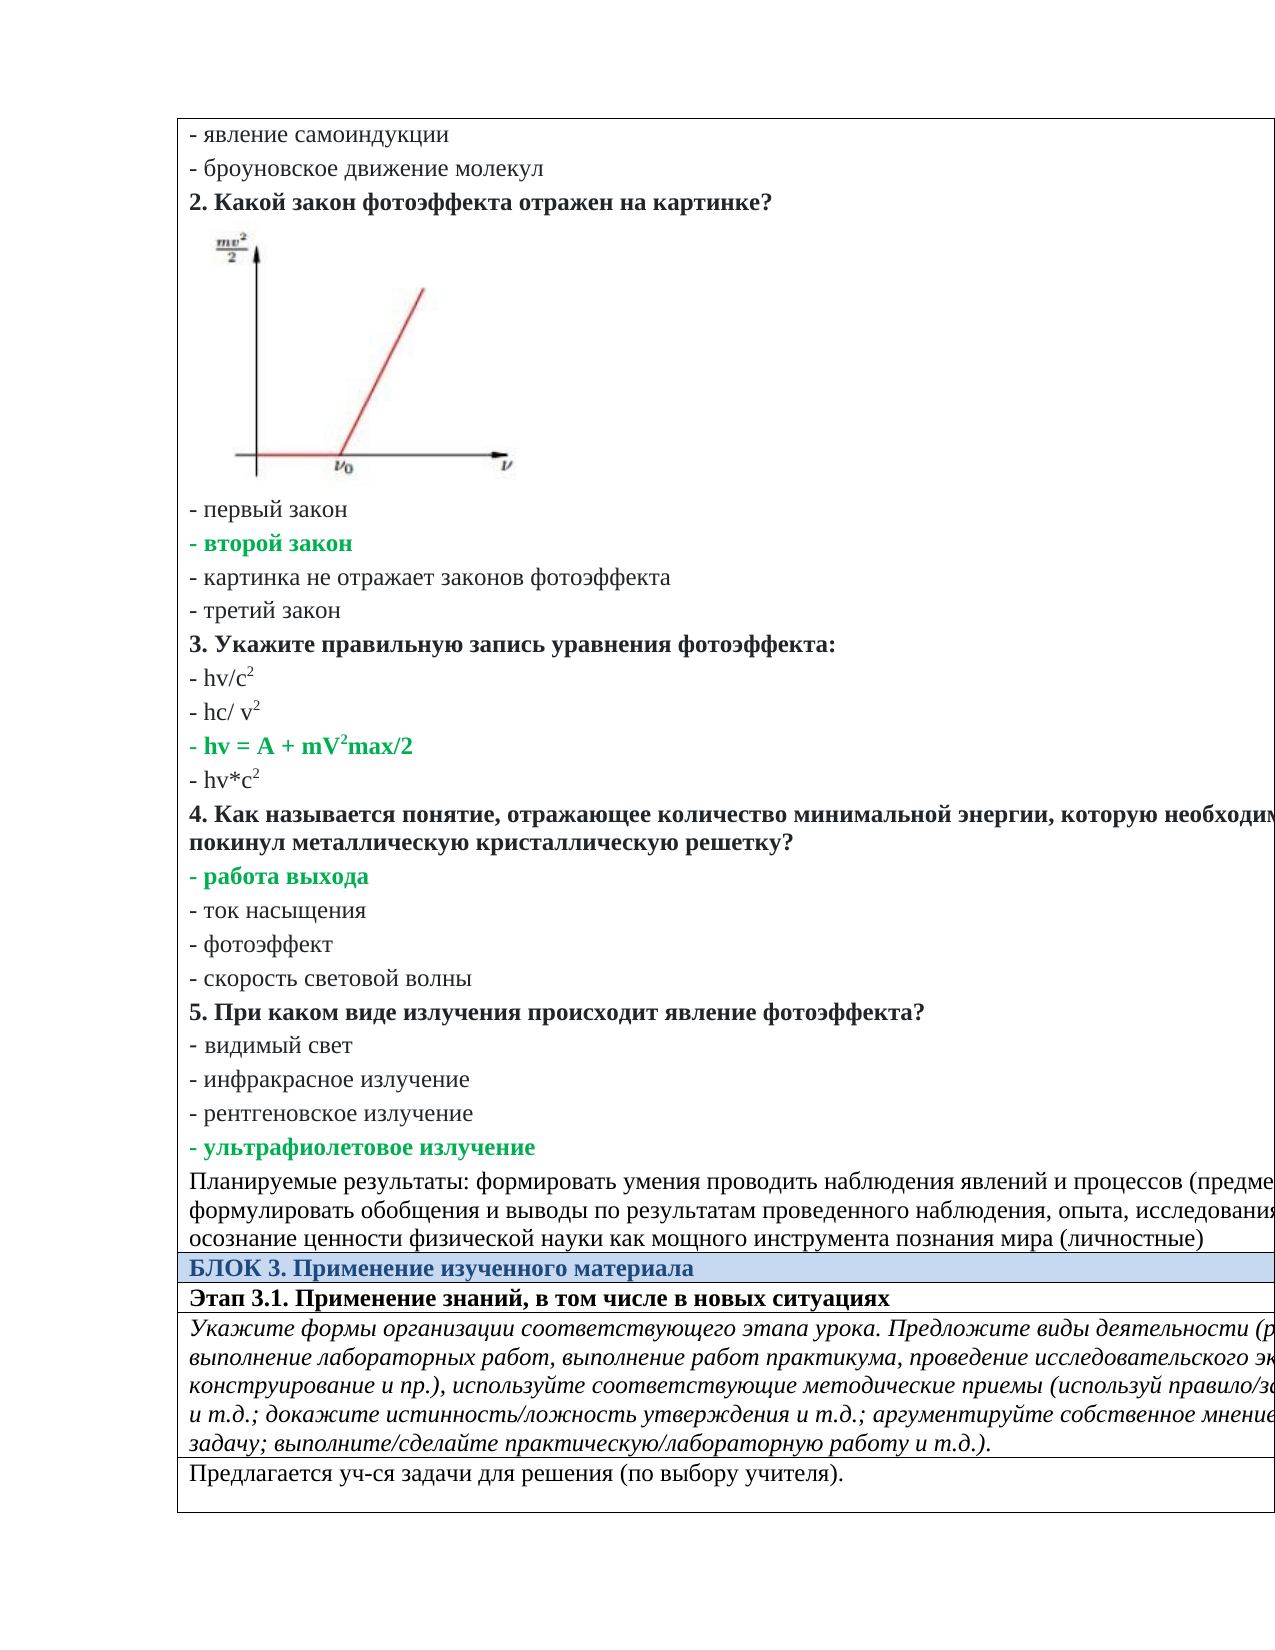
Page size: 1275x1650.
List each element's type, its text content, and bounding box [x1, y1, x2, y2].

table_cell Этап 3.1. Применение знаний, в том числе в новых ситуациях [178, 1283, 1274, 1312]
picture [188, 220, 532, 489]
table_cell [178, 1458, 1274, 1512]
table_cell Укажите формы организации соответствующего этапа урока. Предложите виды деятельности (решение задач, выполнение заданий, выполнение лабораторных работ, выполнение работ практикума, проведение исследовательского эксперимента, моделирование и конструирование и пр.), используйте соответствующие методические приемы (используй правило/закон/формулу/теорию/идею/принцип и т.д.; докажите истинность/ложность утверждения и т.д.; аргументируйте собственное мнение; выполните задание; решите задачу; выполните/сделайте практическую/лабораторную работу и т.д.). [178, 1313, 1274, 1457]
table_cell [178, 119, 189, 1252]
table_cell БЛОК 3. Применение изученного материала [178, 1253, 1274, 1282]
